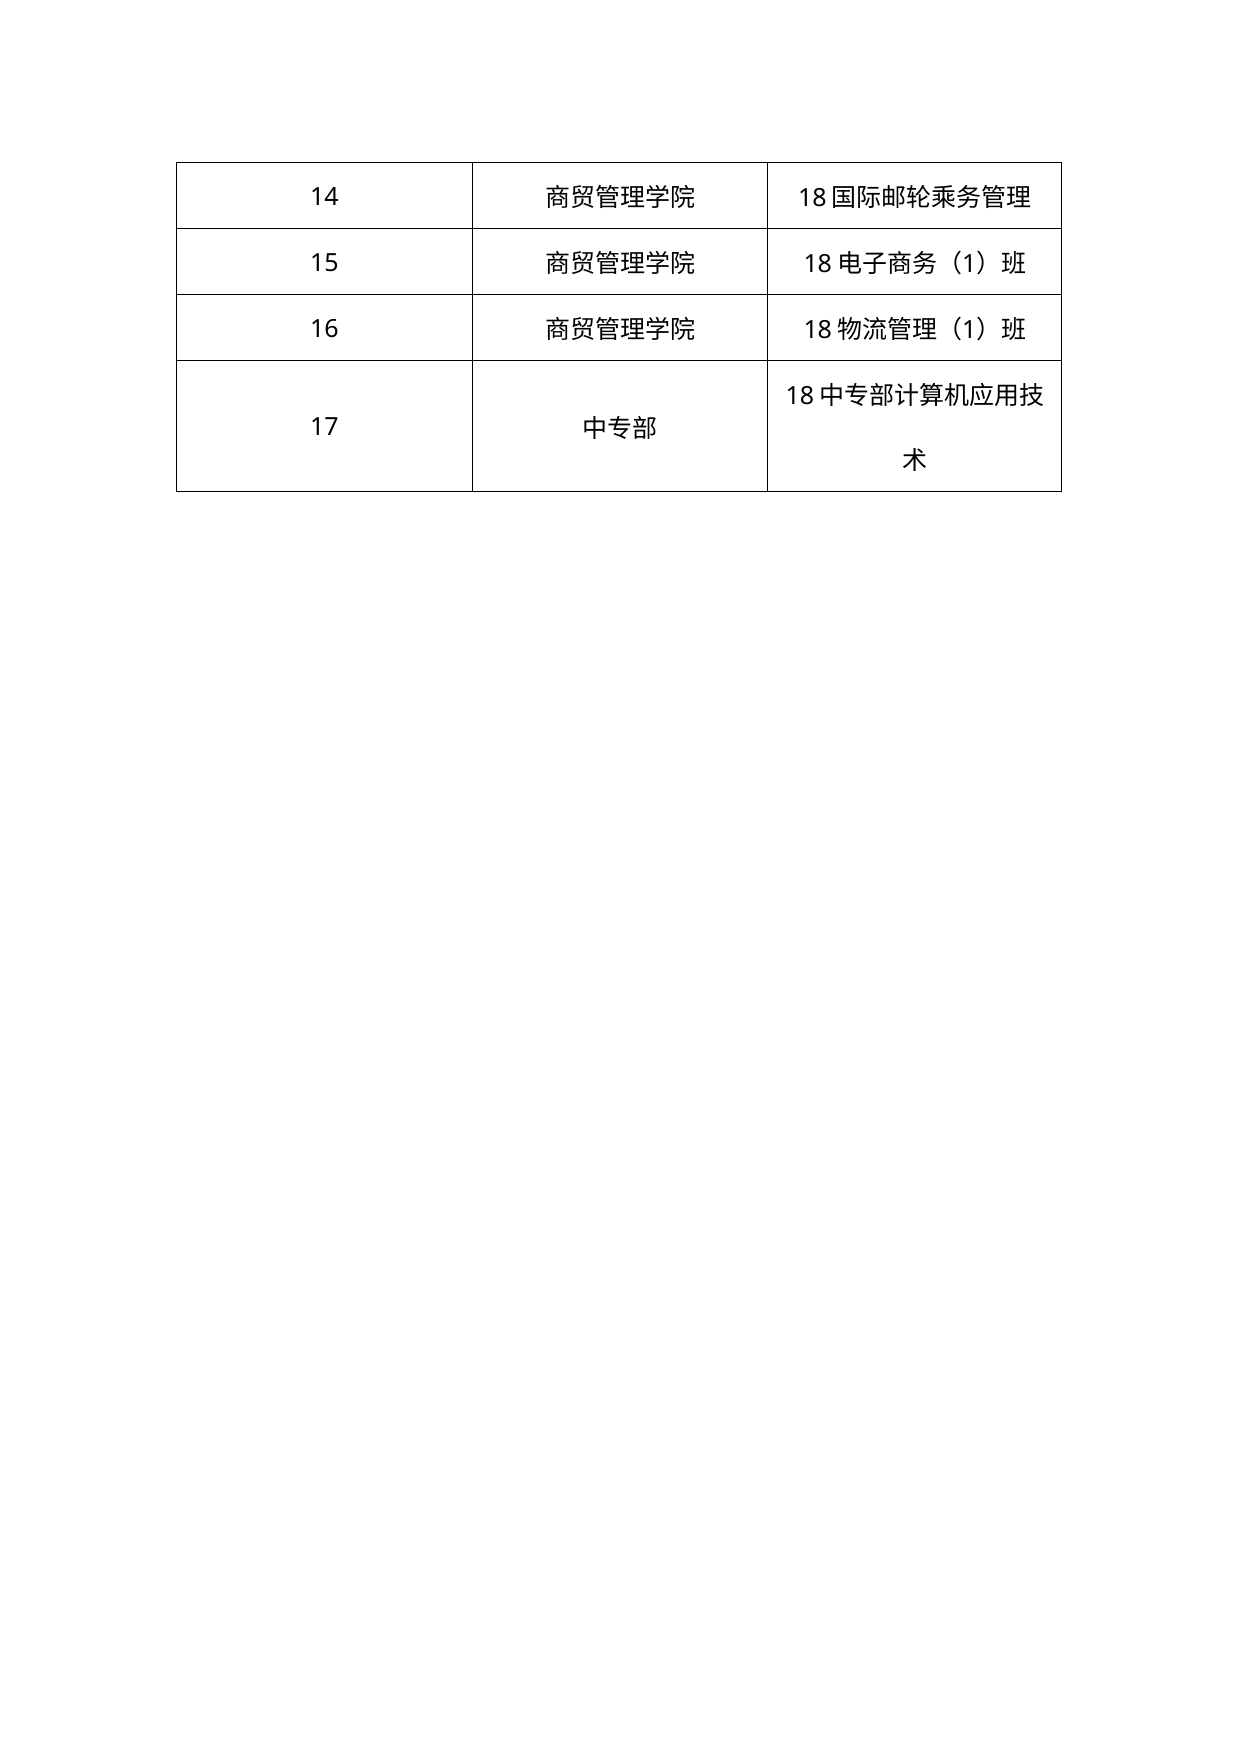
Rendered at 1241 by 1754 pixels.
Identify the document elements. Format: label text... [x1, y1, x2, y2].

table_cell 17 [177, 361, 472, 491]
table_cell 商贸管理学院 [473, 229, 767, 294]
table_cell 商贸管理学院 [473, 163, 767, 228]
table_cell 18中专部计算机应用技术 [768, 361, 1061, 491]
table_cell 18物流管理（1）班 [768, 295, 1061, 360]
table_cell 14 [177, 163, 472, 228]
table_cell 中专部 [473, 361, 767, 491]
table_cell 16 [177, 295, 472, 360]
table_cell 18电子商务（1）班 [768, 229, 1061, 294]
table_cell 18国际邮轮乘务管理 [768, 163, 1061, 228]
table_cell 商贸管理学院 [473, 295, 767, 360]
table_cell 15 [177, 229, 472, 294]
